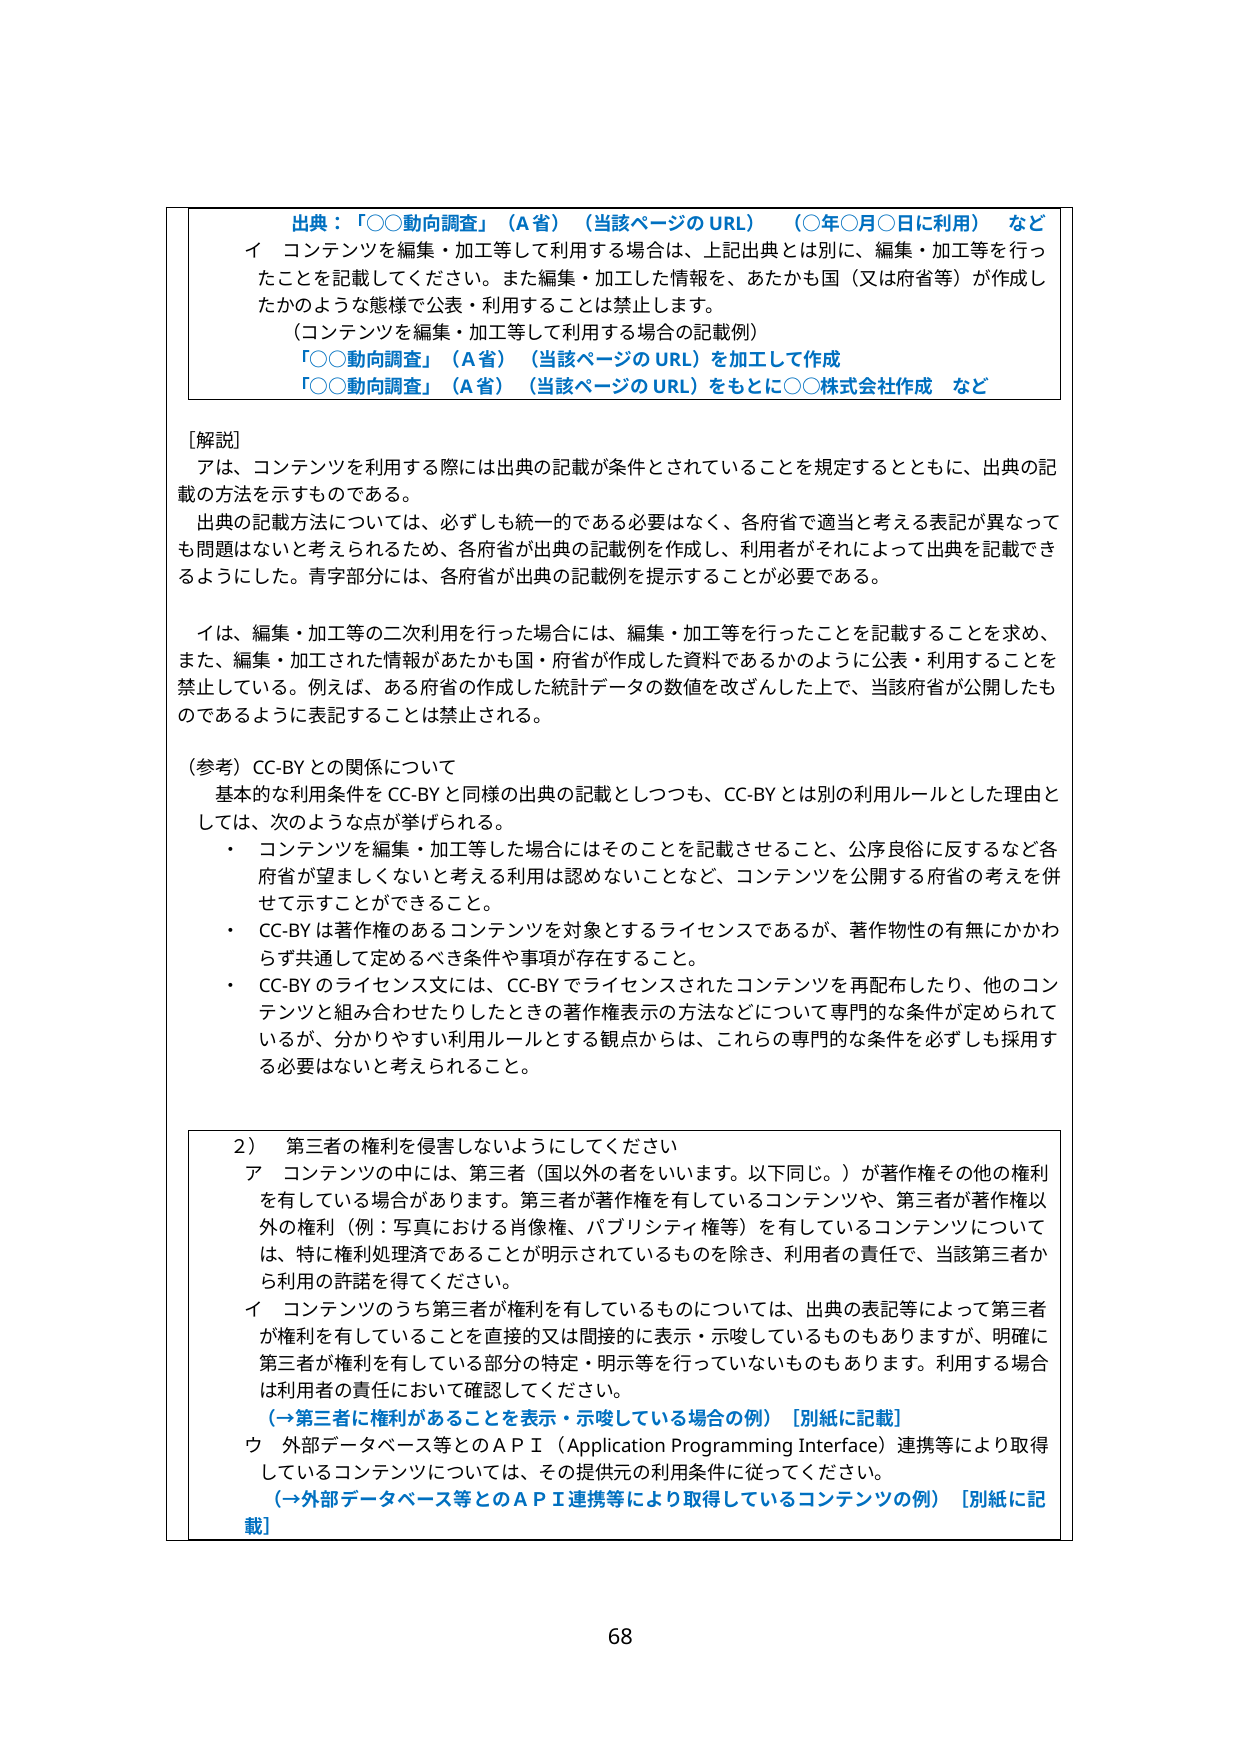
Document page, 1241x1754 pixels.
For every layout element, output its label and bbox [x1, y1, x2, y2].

table_header [167, 208, 1072, 1540]
